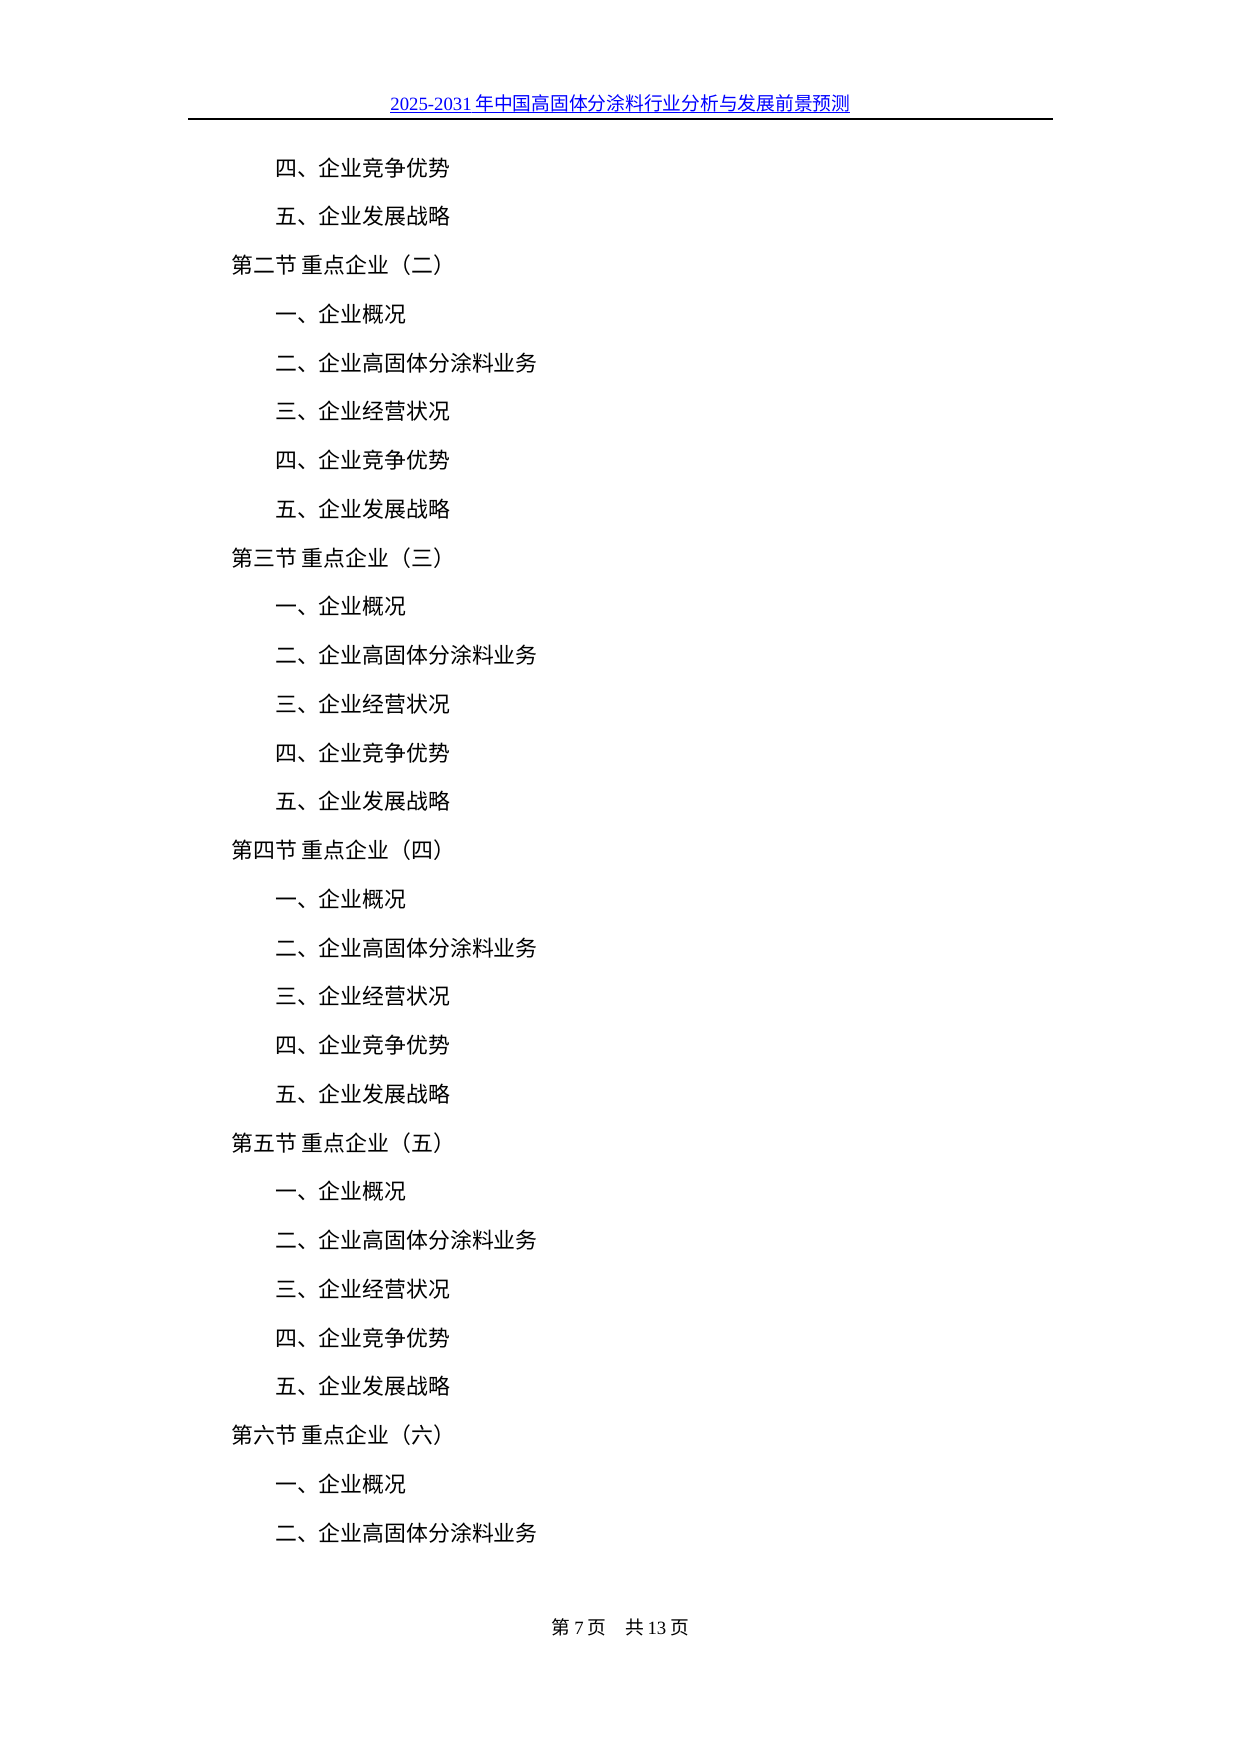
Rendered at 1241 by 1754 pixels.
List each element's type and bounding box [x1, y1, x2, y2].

text [187, 150, 1053, 1548]
